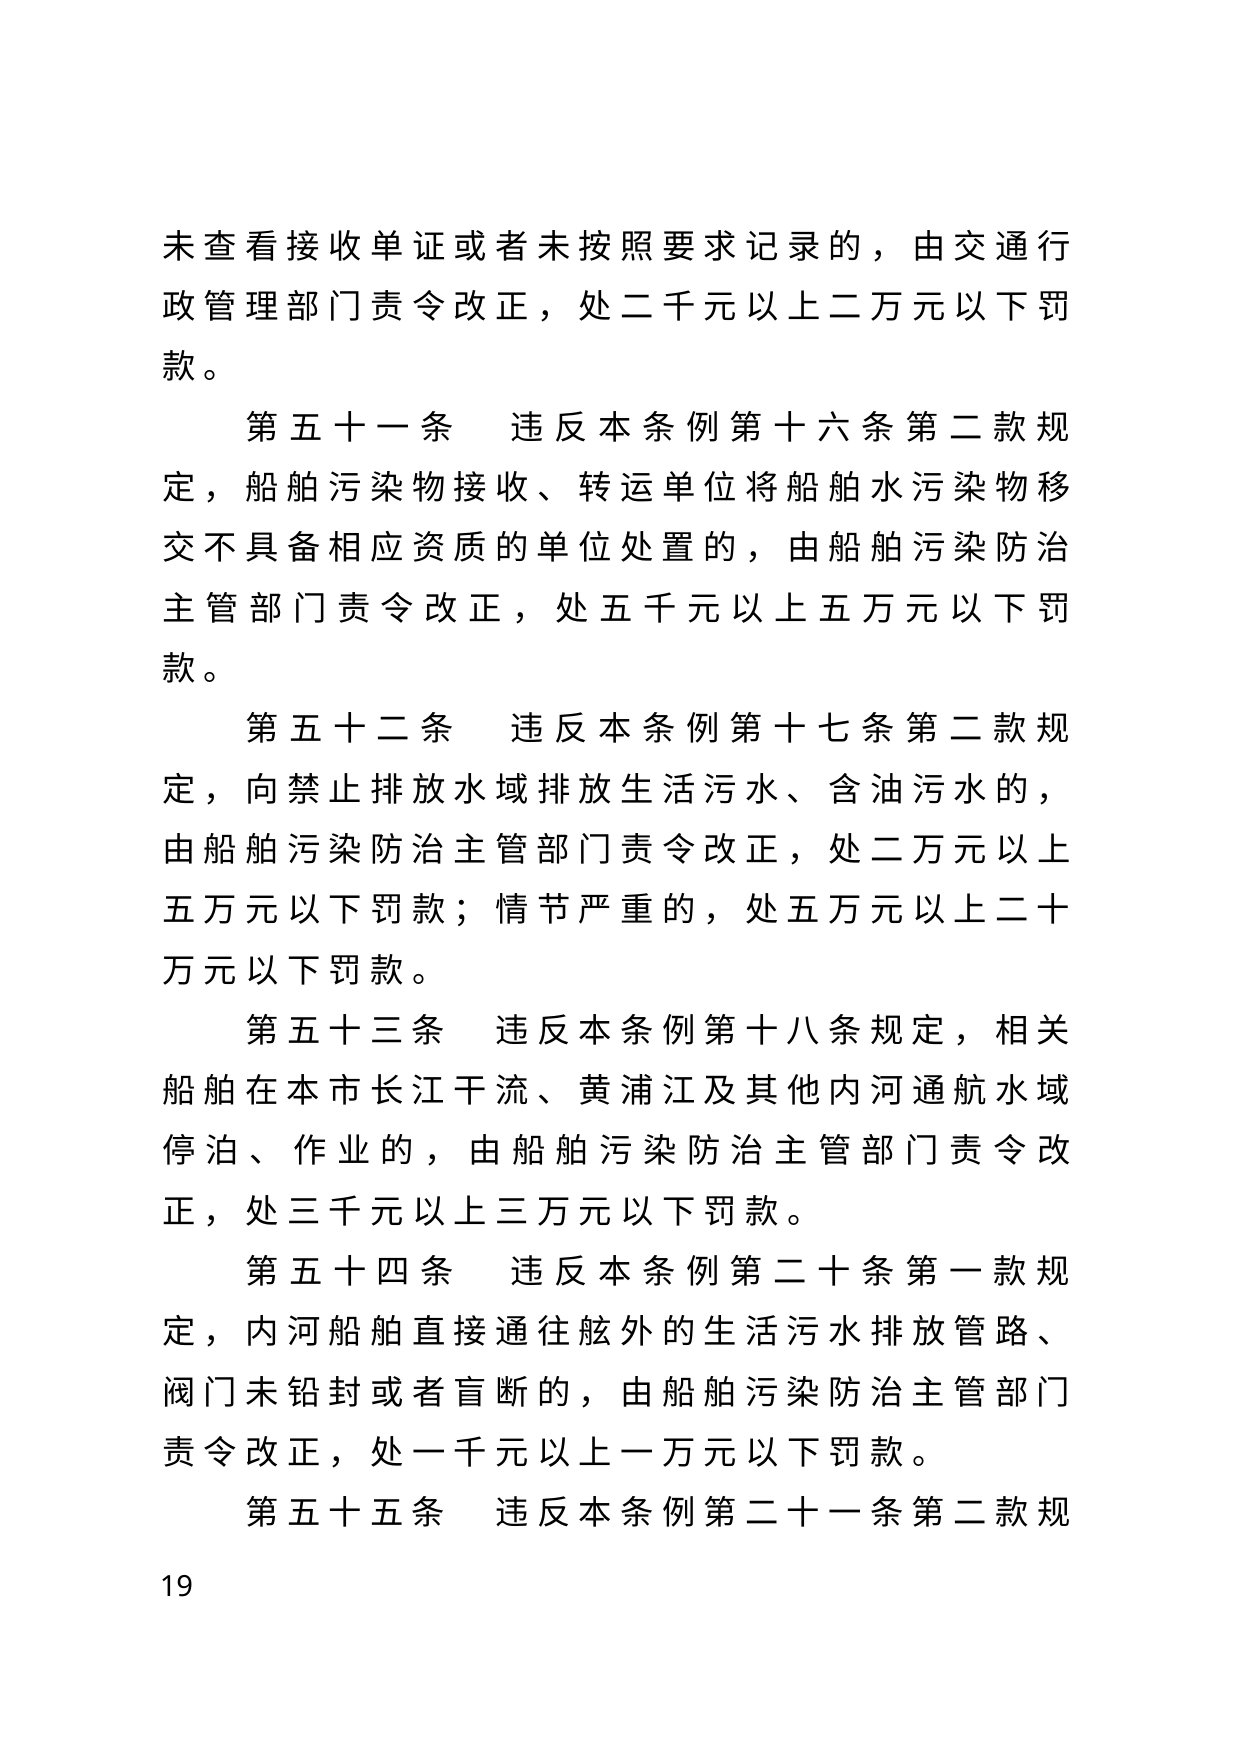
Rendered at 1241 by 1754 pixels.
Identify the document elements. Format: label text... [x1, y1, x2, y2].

text 第五十四条 违反本条例第二十条第一款规定，内河船舶直接通往舷外的生活污水排放管路、阀门未铅封或者盲断的，由船舶污染防治主管部门责令改正，处一千元以上一万元以下罚款。 [162, 1239, 1078, 1480]
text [162, 1480, 1078, 1540]
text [162, 213, 1078, 394]
text 第五十一条 违反本条例第十六条第二款规定，船舶污染物接收、转运单位将船舶水污染物移交不具备相应资质的单位处置的，由船舶污染防治主管部门责令改正，处五千元以上五万元以下罚款。 [162, 394, 1078, 696]
text 第五十三条 违反本条例第十八条规定，相关船舶在本市长江干流、黄浦江及其他内河通航水域停泊、作业的，由船舶污染防治主管部门责令改正，处三千元以上三万元以下罚款。 [162, 998, 1078, 1239]
text 第五十二条 违反本条例第十七条第二款规定，向禁止排放水域排放生活污水、含油污水的，由船舶污染防治主管部门责令改正，处二万元以上五万元以下罚款；情节严重的，处五万元以上二十万元以下罚款。 [162, 696, 1078, 998]
